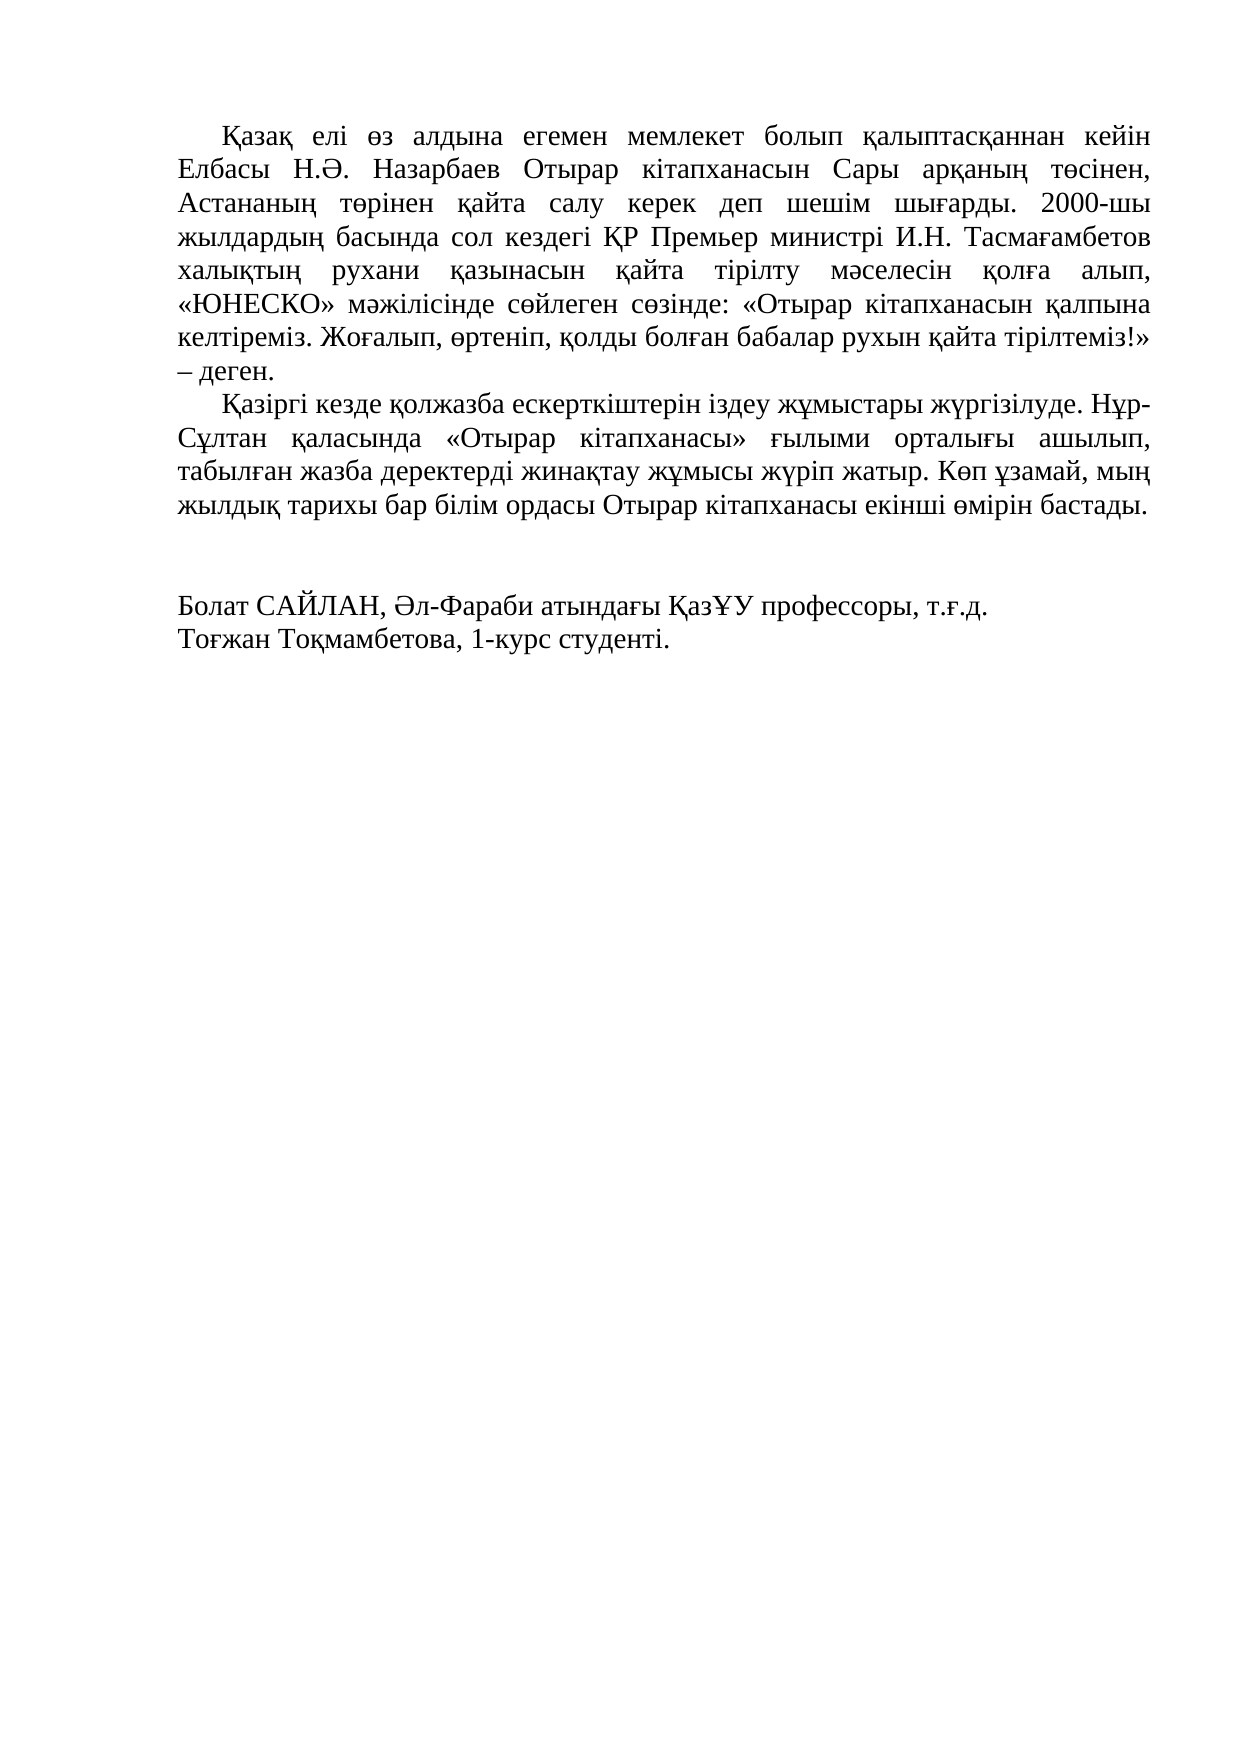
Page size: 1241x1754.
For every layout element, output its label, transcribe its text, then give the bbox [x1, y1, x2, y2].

text Қазақ елі өз алдына егемен мемлекет болып қалыптасқаннан кейін Елбасы Н.Ә. Назарбаев Отырар кітапханасын Сары арқаның төсінен, Астананың төрінен қайта салу керек деп шешім шығарды. 2000-шы жылдардың басында сол кездегі ҚР Премьер министрі И.Н. Тасмағамбетов халықтың рухани қазынасын қайта тірілту мәселесін қолға алып, «ЮНЕСКО» мәжілісінде сөйлеген сөзінде: «Отырар кітапханасын қалпына келтіреміз. Жоғалып, өртеніп, қолды болған бабалар рухын қайта тірілтеміз!» – деген. [177, 118, 1152, 386]
text Болат САЙЛАН, Әл-Фараби атындағы ҚазҰУ профессоры, т.ғ.д. [177, 588, 1152, 621]
text Тоғжан Тоқмамбетова, 1-курс студенті. [177, 621, 1152, 655]
text Қазіргі кезде қолжазба ескерткіштерін іздеу жұмыстары жүргізілуде. Нұр-Сұлтан қаласында «Отырар кітапханасы» ғылыми орталығы ашылып, табылған жазба деректерді жинақтау жұмысы жүріп жатыр. Көп ұзамай, мың жылдық тарихы бар білім ордасы Отырар кітапханасы екінші өмірін бастады. [177, 386, 1152, 521]
